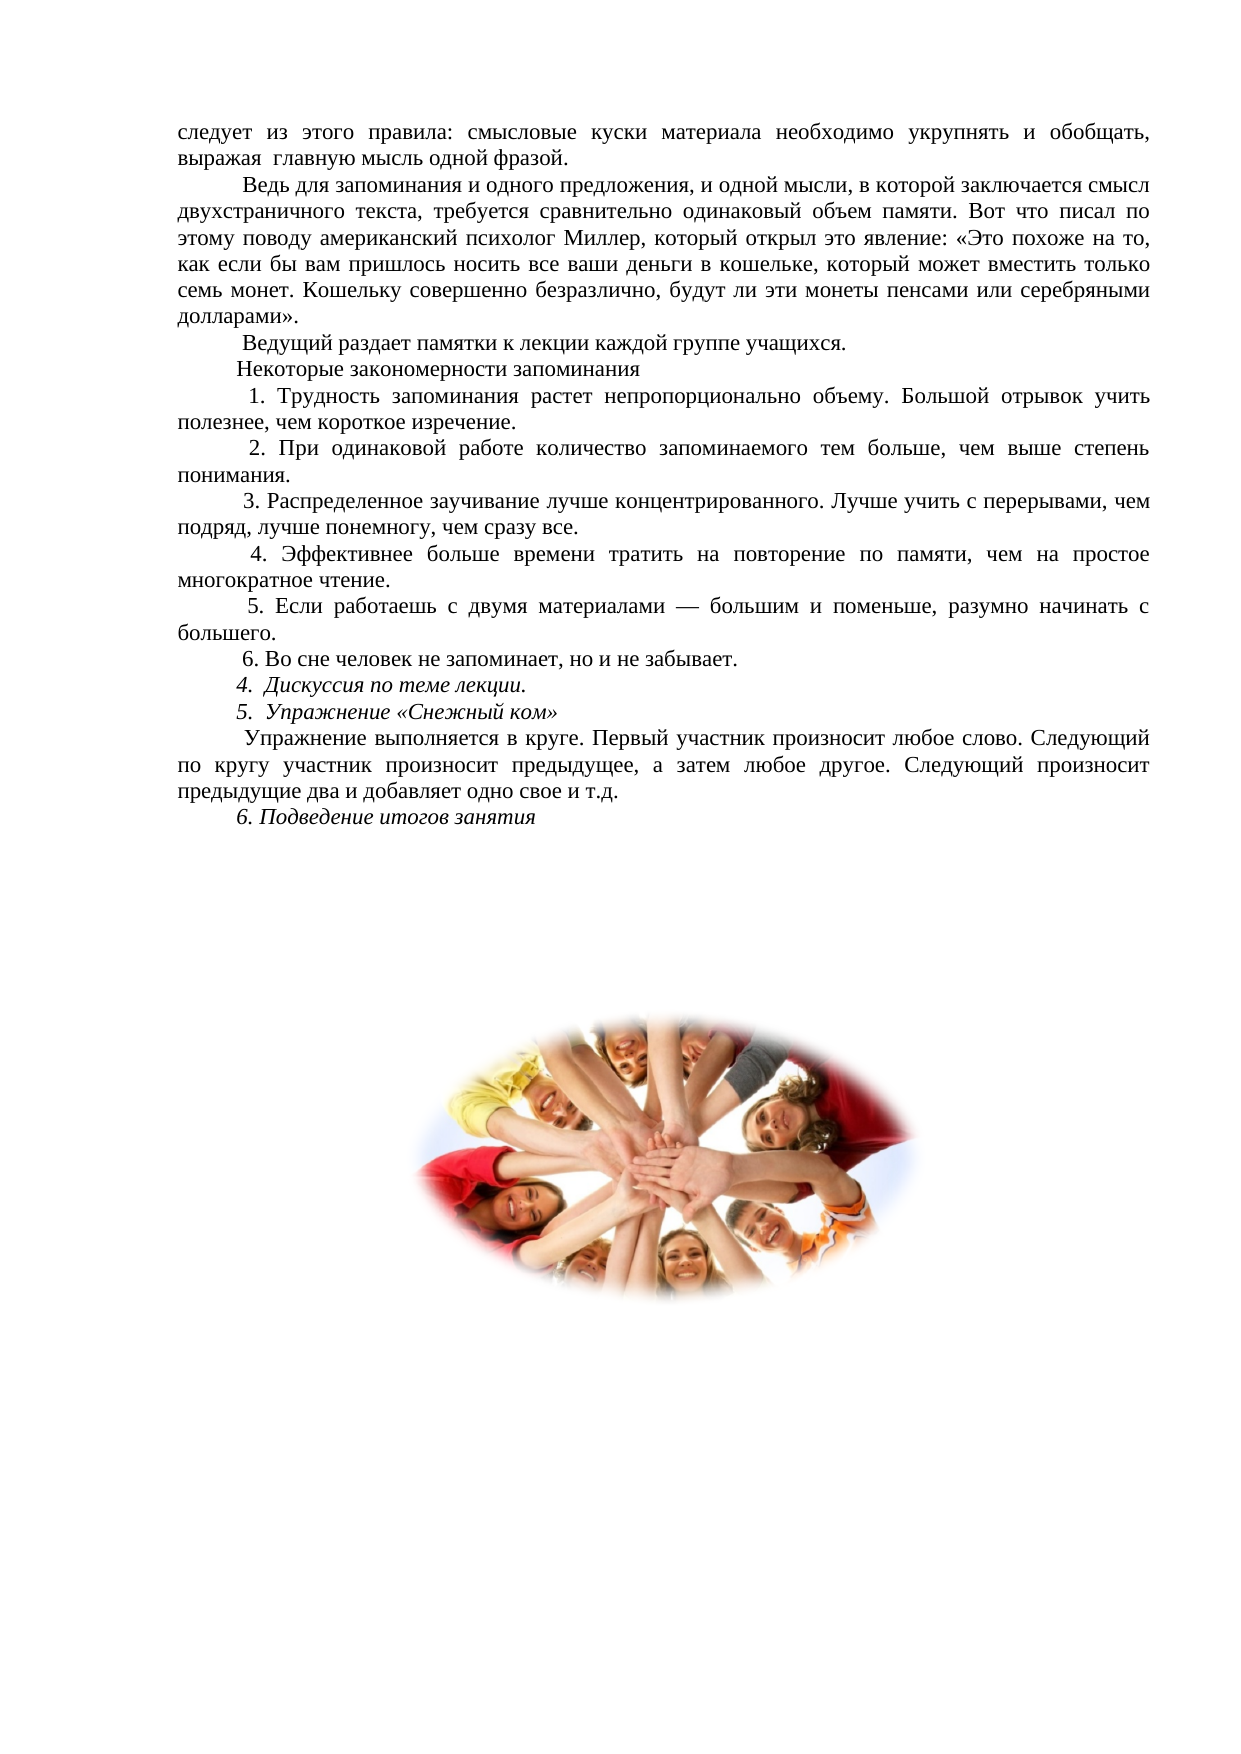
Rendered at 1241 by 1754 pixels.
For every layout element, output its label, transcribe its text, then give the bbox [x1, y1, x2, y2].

picture [434, 1038, 898, 1278]
text 1. Трудность запоминания растет непропорционально объему. Большой отрывок учить полезнее, чем короткое изречение. [177, 382, 1152, 434]
text 5. Если работаешь с двумя материалами — большим и поменьше, разумно начинать с большего. [177, 592, 1152, 645]
text 6. Подведение итогов занятия [177, 803, 1152, 830]
text 5. Упражнение «Снежный ком» [177, 698, 1152, 724]
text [177, 118, 1152, 171]
text 6. Во сне человек не запоминает, но и не забывает. [177, 645, 1152, 672]
text 2. При одинаковой работе количество запоминаемого тем больше, чем выше степень понимания. [177, 434, 1152, 487]
text Ведь для запоминания и одного предложения, и одной мысли, в которой заключается смысл двухстраничного текста, требуется сравнительно одинаковый объем памяти. Вот что писал по этому поводу американский психолог Миллер, который открыл это явление: «Это похоже на то, как если бы вам пришлось носить все ваши деньги в кошельке, который может вместить только семь монет. Кошельку совершенно безразлично, будут ли эти монеты пенсами или серебряными долларами». [177, 171, 1152, 329]
text Некоторые закономерности запоминания [177, 355, 1152, 382]
text 4. Дискуссия по теме лекции. [177, 672, 1152, 698]
text Ведущий раздает памятки к лекции каждой группе учащихся. [177, 329, 1152, 355]
text Упражнение выполняется в круге. Первый участник произносит любое слово. Следующий по кругу участник произносит предыдущее, а затем любое другое. Следующий произносит предыдущие два и добавляет одно свое и т.д. [177, 724, 1152, 803]
text 4. Эффективнее больше времени тратить на повторение по памяти, чем на простое многократное чтение. [177, 540, 1152, 592]
text 3. Распределенное заучивание лучше концентрированного. Лучше учить с перерывами, чем подряд, лучше понемногу, чем сразу все. [177, 487, 1152, 540]
